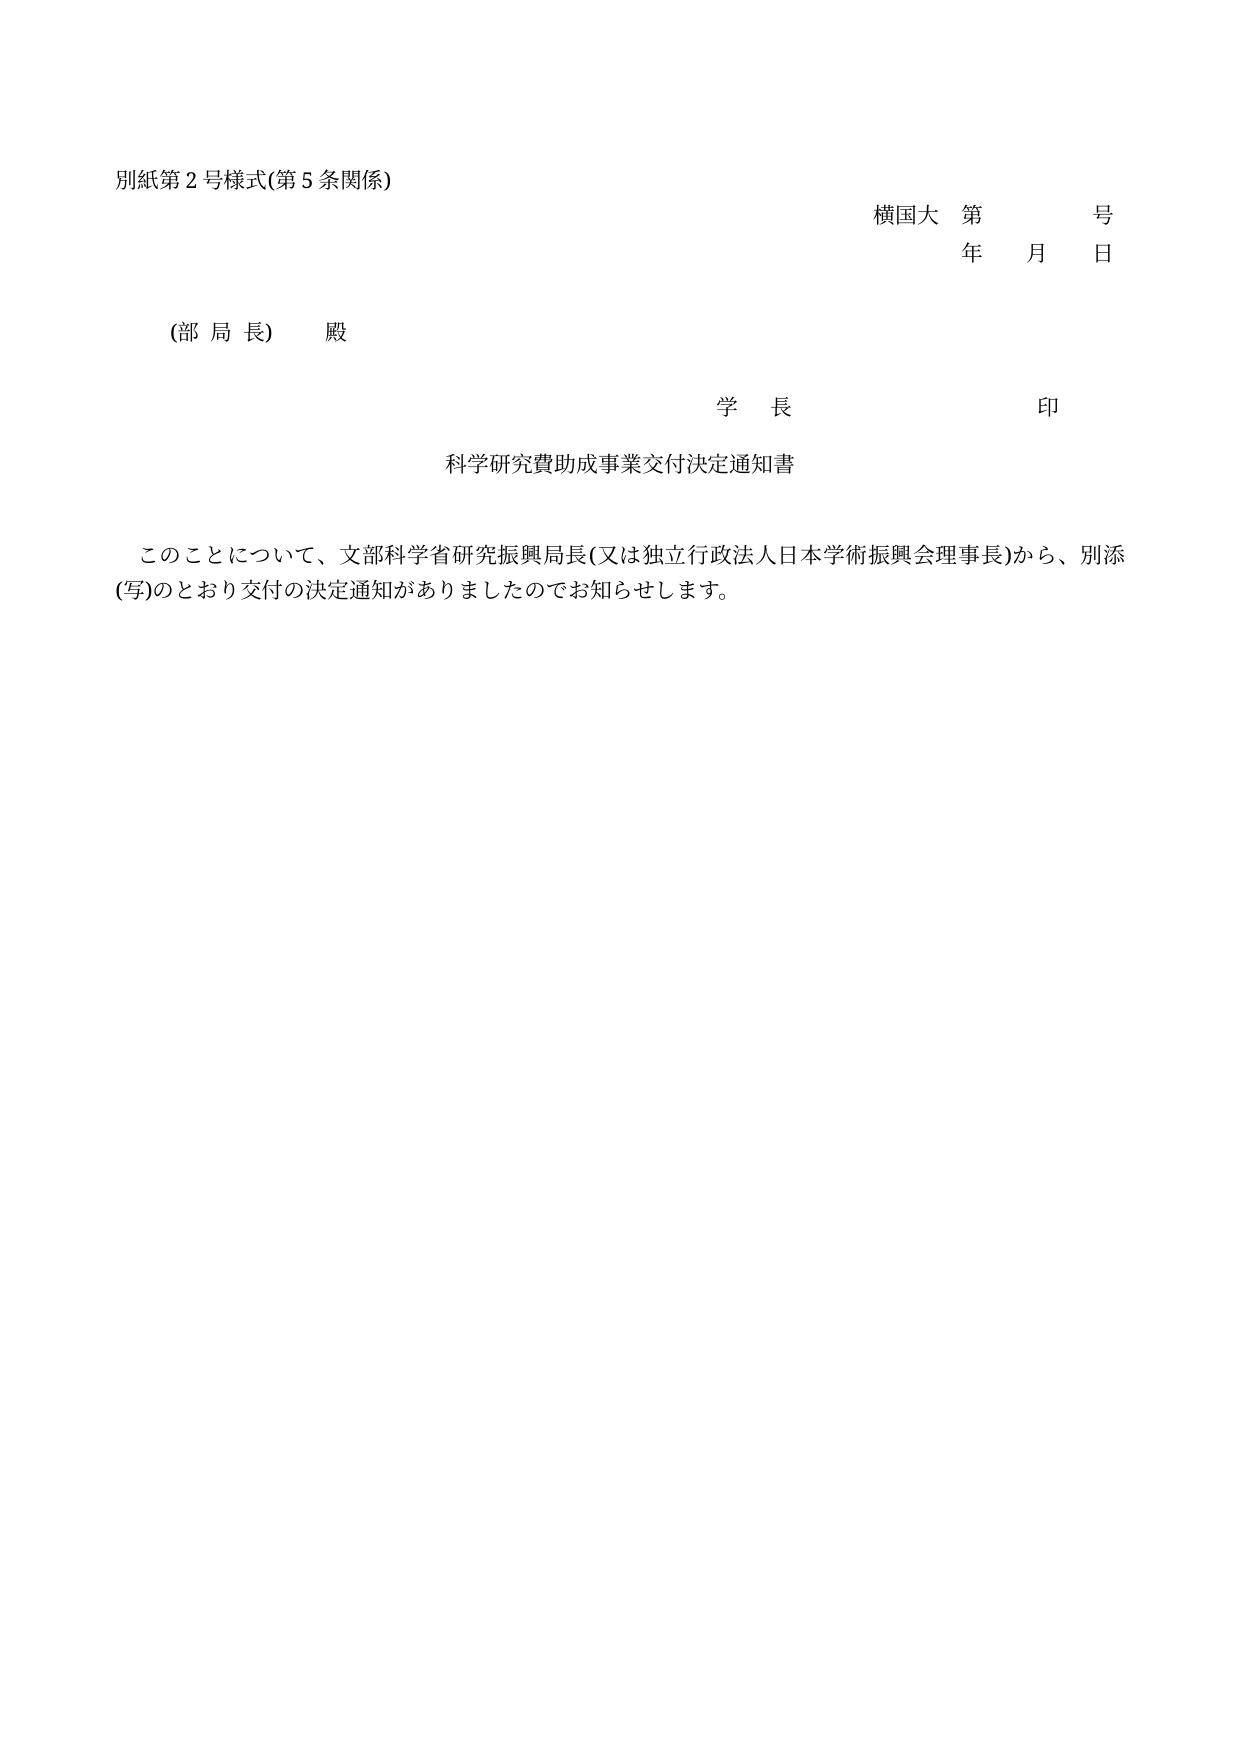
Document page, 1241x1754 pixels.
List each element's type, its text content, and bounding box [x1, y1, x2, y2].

text 年 月 日 [115, 235, 1114, 270]
text (部局長) 殿 [170, 313, 1125, 348]
text 別紙第2号様式(第5条関係) [115, 162, 1125, 196]
text 学長 印 [115, 388, 1059, 423]
text このことについて、文部科学省研究振興局長(又は独立行政法人日本学術振興会理事長)から、別添(写)のとおり交付の決定通知がありましたのでお知らせします。 [115, 536, 1125, 606]
text 横国大 第 号 [115, 196, 1114, 231]
text 科学研究費助成事業交付決定通知書 [115, 446, 1125, 481]
